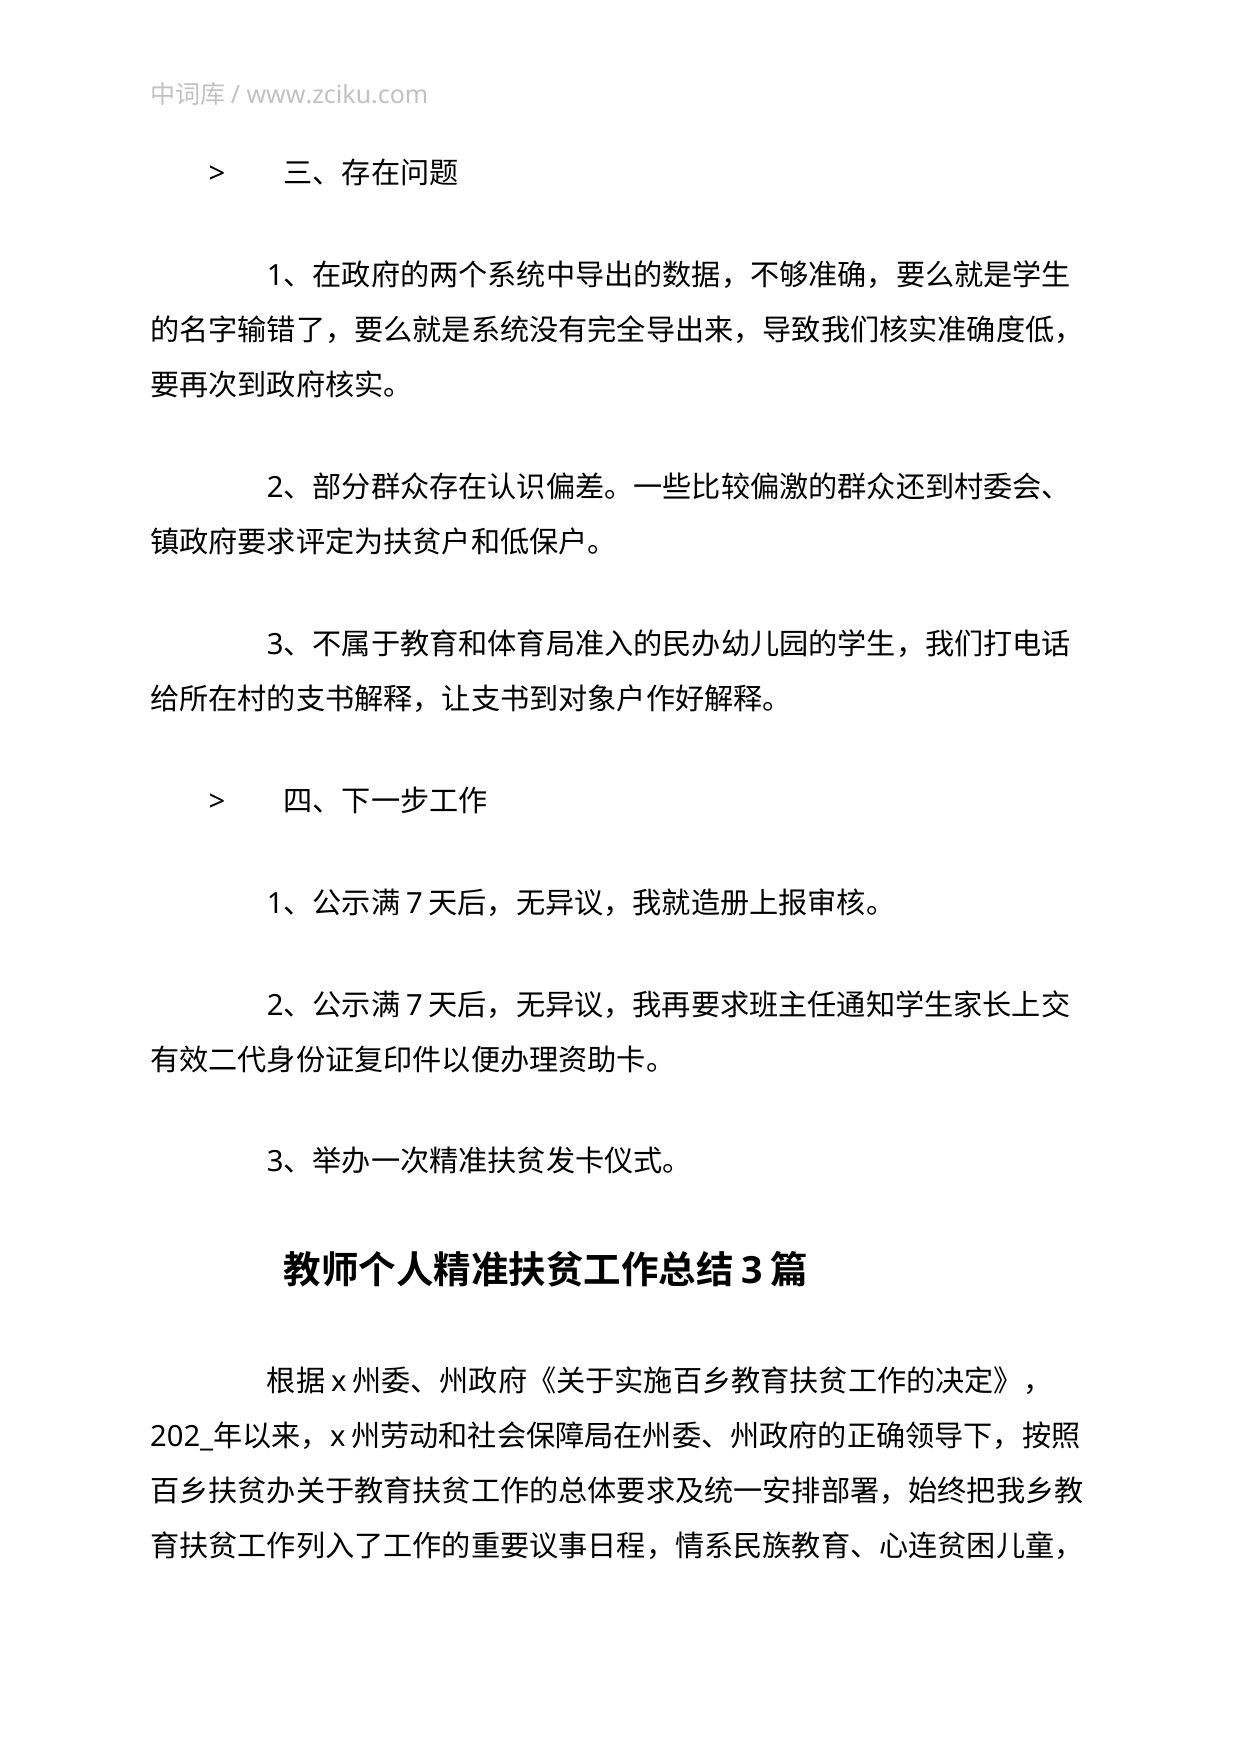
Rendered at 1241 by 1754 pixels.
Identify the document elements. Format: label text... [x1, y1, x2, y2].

text 2、公示满7天后，无异议，我再要求班主任通知学生家长上交有效二代身份证复印件以便办理资助卡。 [150, 981, 1090, 1078]
text 2、部分群众存在认识偏差。一些比较偏激的群众还到村委会、镇政府要求评定为扶贫户和低保户。 [150, 464, 1090, 561]
text > 四、下一步工作 [150, 777, 1090, 819]
text 1、公示满7天后，无异议，我就造册上报审核。 [150, 879, 1090, 922]
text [150, 1357, 1090, 1565]
text 1、在政府的两个系统中导出的数据，不够准确，要么就是学生的名字输错了，要么就是系统没有完全导出来，导致我们核实准确度低，要再次到政府核实。 [150, 252, 1090, 404]
text 3、不属于教育和体育局准入的民办幼儿园的学生，我们打电话给所在村的支书解释，让支书到对象户作好解释。 [150, 620, 1090, 718]
text > 三、存在问题 [150, 150, 1090, 192]
text 教师个人精准扶贫工作总结3篇 [150, 1240, 1090, 1294]
text 3、举办一次精准扶贫发卡仪式。 [150, 1138, 1090, 1180]
